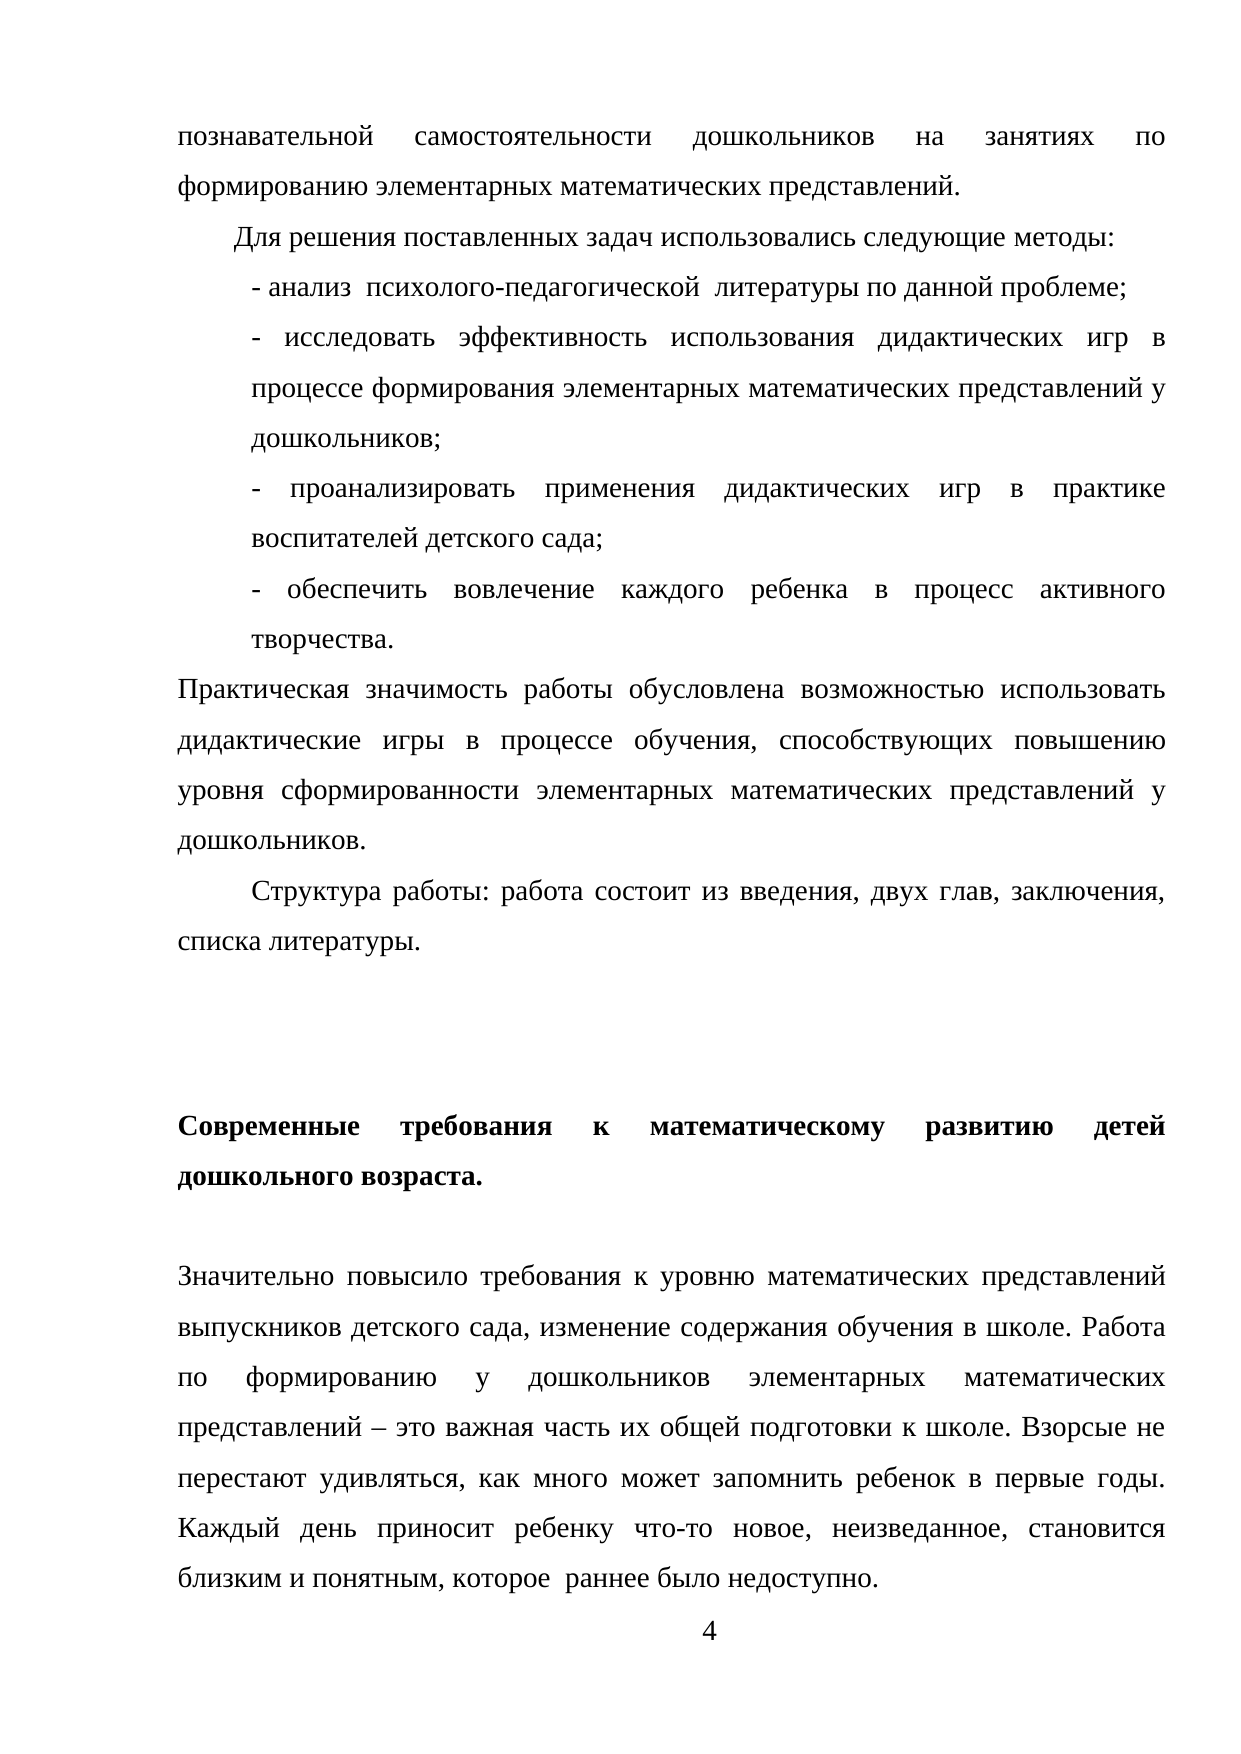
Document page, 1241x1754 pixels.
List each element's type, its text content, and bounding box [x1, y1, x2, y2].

text Структура работы: работа состоит из введения, двух глав, заключения, списка литературы. [177, 873, 1167, 957]
text - проанализировать применения дидактических игр в практике воспитателей детского сада; [251, 470, 1167, 554]
text Практическая значимость работы обусловлена возможностью использовать дидактические игры в процессе обучения, способствующих повышению уровня сформированности элементарных математических представлений у дошкольников. [177, 672, 1167, 856]
text - исследовать эффективность использования дидактических игр в процессе формирования элементарных математических представлений у дошкольников; [251, 319, 1167, 453]
text - обеспечить вовлечение каждого ребенка в процесс активного творчества. [251, 571, 1167, 655]
text Значительно повысило требования к уровню математических представлений выпускников детского сада, изменение содержания обучения в школе. Работа по формированию у дошкольников элементарных математических представлений – это важная часть их общей подготовки к школе. Взорсые не перестают удивляться, как много может запомнить ребенок в первые годы. Каждый день приносит ребенку что-то новое, неизведанное, становится близким и понятным, которое раннее было недоступно. [177, 1258, 1167, 1594]
text - анализ психолого-педагогической литературы по данной проблеме; [251, 269, 1167, 303]
text Для решения поставленных задач использовались следующие методы: [177, 219, 1167, 252]
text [177, 118, 1167, 202]
text Современные требования к математическому развитию детей дошкольного возраста. [177, 1108, 1167, 1191]
